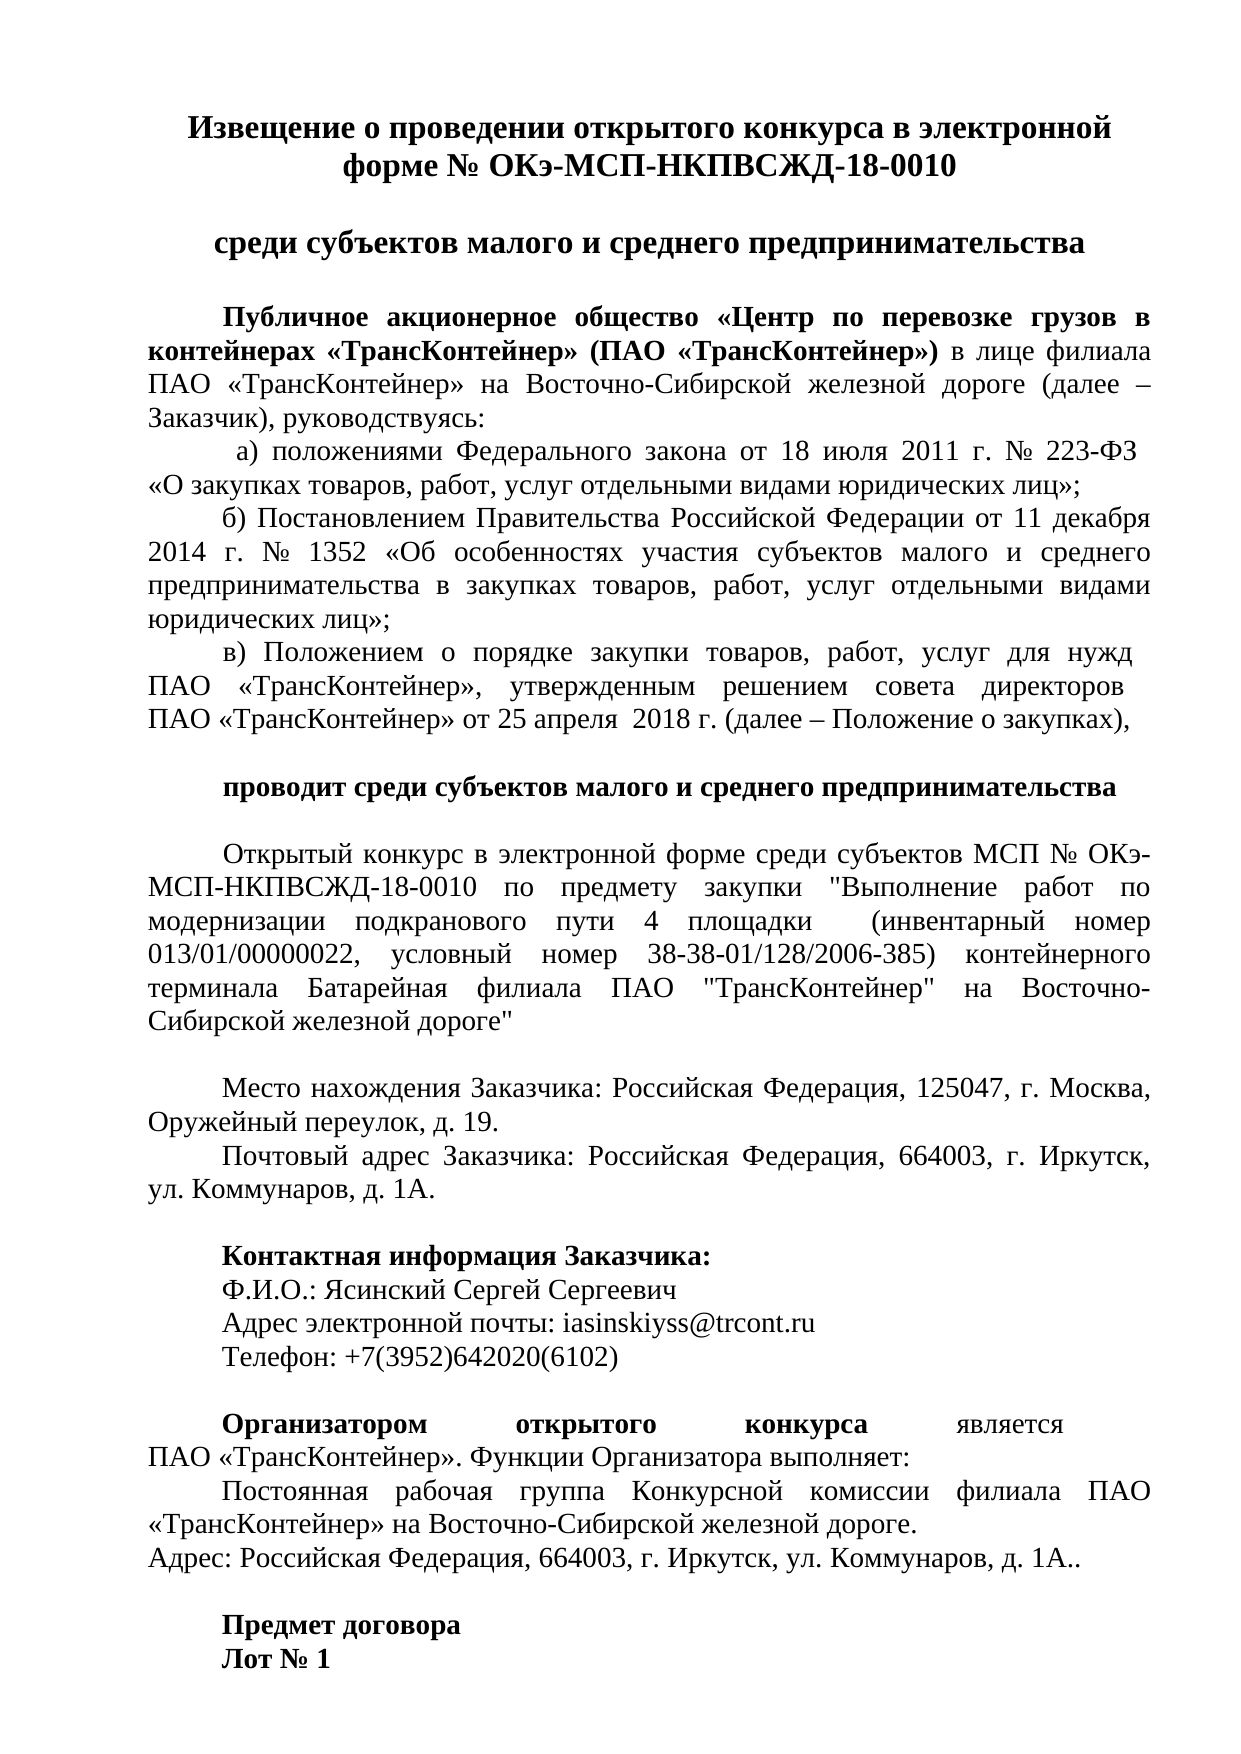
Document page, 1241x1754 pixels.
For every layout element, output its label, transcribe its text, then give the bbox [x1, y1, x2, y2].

text Предмет договора [148, 1607, 1152, 1641]
text Публичное акционерное общество «Центр по перевозке грузов в контейнерах «ТрансКонтейнер» (ПАО «ТрансКонтейнер») в лице филиала ПАО «ТрансКонтейнер» на Восточно-Сибирской железной дороге (далее – Заказчик), руководствуясь: [148, 299, 1152, 433]
text Постоянная рабочая группа Конкурсной комиссии филиала ПАО «ТрансКонтейнер» на Восточно-Сибирской железной дороге. [148, 1473, 1152, 1540]
text Адрес: Российская Федерация, 664003, г. Иркутск, ул. Коммунаров, д. 1А.. [148, 1540, 1152, 1574]
text Почтовый адрес Заказчика: Российская Федерация, 664003, г. Иркутск, ул. Коммунаров, д. 1А. [148, 1138, 1152, 1205]
text Адрес электронной почты: iasinskiyss@trcont.ru [148, 1305, 1152, 1339]
text в) Положением о порядке закупки товаров, работ, услуг для нужд ПАО «ТрансКонтейнер», утвержденным решением совета директоров ПАО «ТрансКонтейнер» от 25 апреля 2018 г. (далее – Положение о закупках), [148, 634, 1152, 735]
text а) положениями Федерального закона от 18 июля 2011 г. № 223-ФЗ «О закупках товаров, работ, услуг отдельными видами юридических лиц»; [148, 433, 1152, 500]
text Открытый конкурс в электронной форме среди субъектов МСП № ОКэ-МСП-НКПВСЖД-18-0010 по предмету закупки "Выполнение работ по модернизации подкранового пути 4 площадки (инвентарный номер 013/01/00000022, условный номер 38-38-01/128/2006-385) контейнерного терминала Батарейная филиала ПАО "ТрансКонтейнер" на Восточно-Сибирской железной дороге" [148, 836, 1152, 1037]
text проводит среди субъектов малого и среднего предпринимательства [148, 769, 1152, 802]
text Место нахождения Заказчика: Российская Федерация, 125047, г. Москва, Оружейный переулок, д. 19. [148, 1071, 1152, 1138]
text среди субъектов малого и среднего предпринимательства [148, 222, 1152, 261]
text Контактная информация Заказчика: [148, 1238, 1152, 1272]
text Лот № 1 [148, 1641, 1152, 1674]
text Извещение о проведении открытого конкурса в электронной форме № ОКэ-МСП-НКПВСЖД-18-0010 [148, 107, 1152, 184]
text Ф.И.О.: Ясинский Сергей Сергеевич [148, 1272, 1152, 1305]
text б) Постановлением Правительства Российской Федерации от 11 декабря 2014 г. № 1352 «Об особенностях участия субъектов малого и среднего предпринимательства в закупках товаров, работ, услуг отдельными видами юридических лиц»; [148, 500, 1152, 634]
text Организатором открытого конкурса является ПАО «ТрансКонтейнер». Функции Организатора выполняет: [148, 1406, 1152, 1473]
text Телефон: +7(3952)642020(6102) [148, 1339, 1152, 1372]
